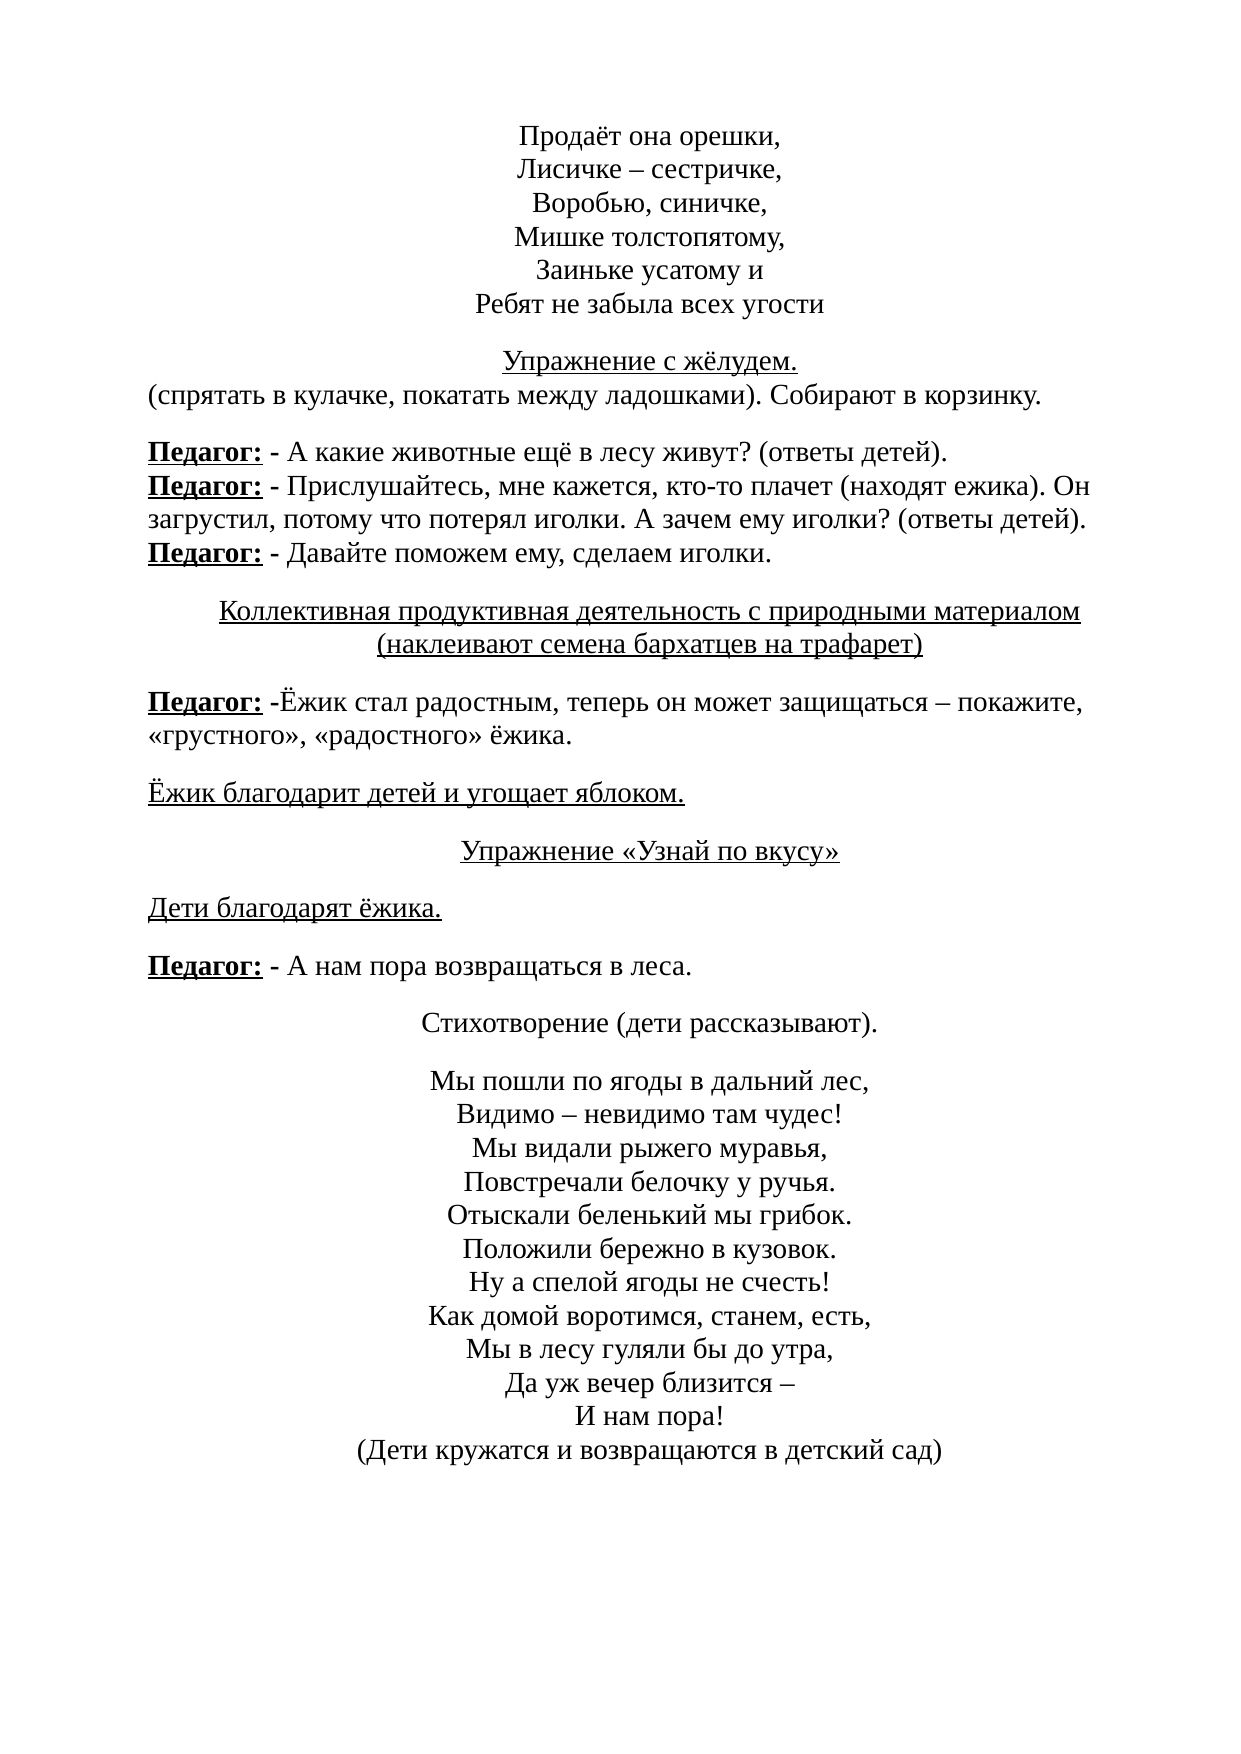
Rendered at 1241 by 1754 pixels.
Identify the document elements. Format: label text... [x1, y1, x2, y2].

list (спрятать в кулачке, покатать между ладошками). Собирают в корзинку. [148, 377, 1152, 411]
list Мы пошли по ягоды в дальний лес, [148, 1063, 1152, 1097]
list Упражнение «Узнай по вкусу» [148, 833, 1152, 866]
list Педагог: - Давайте поможем ему, сделаем иголки. [148, 535, 1152, 569]
list Как домой воротимся, станем, есть, [148, 1298, 1152, 1331]
list Педагог: - Прислушайтесь, мне кажется, кто-то плачет (находят ежика). Он загрустил, потому что потерял иголки. А зачем ему иголки? (ответы детей). [148, 468, 1152, 535]
list Воробью, синичке, [148, 185, 1152, 219]
list Мы в лесу гуляли бы до утра, [148, 1331, 1152, 1365]
list Продаёт она орешки, [148, 118, 1152, 152]
list Стихотворение (дети рассказывают). [148, 1006, 1152, 1039]
list Видимо – невидимо там чудес! [148, 1097, 1152, 1130]
list Упражнение с жёлудем. [148, 343, 1152, 377]
list Да уж вечер близится – [148, 1365, 1152, 1398]
list Заиньке усатому и [148, 252, 1152, 286]
list Ребят не забыла всех угости [148, 286, 1152, 319]
list Мишке толстопятому, [148, 219, 1152, 252]
list Дети благодарят ёжика. [148, 890, 1152, 924]
list Педагог: -Ёжик стал радостным, теперь он может защищаться – покажите, «грустного», «радостного» ёжика. [148, 684, 1152, 751]
list Педагог: - А какие животные ещё в лесу живут? (ответы детей). [148, 434, 1152, 468]
list Ну а спелой ягоды не счесть! [148, 1264, 1152, 1298]
list Отыскали беленький мы грибок. [148, 1197, 1152, 1231]
list Педагог: - А нам пора возвращаться в леса. [148, 948, 1152, 981]
list Лисичке – сестричке, [148, 152, 1152, 185]
list И нам пора! [148, 1398, 1152, 1432]
list Коллективная продуктивная деятельность с природными материалом (наклеивают семена бархатцев на трафарет) [148, 593, 1152, 660]
list Ёжик благодарит детей и угощает яблоком. [148, 775, 1152, 809]
list (Дети кружатся и возвращаются в детский сад) [148, 1432, 1152, 1466]
list Мы видали рыжего муравья, [148, 1130, 1152, 1164]
list Положили бережно в кузовок. [148, 1231, 1152, 1264]
list Повстречали белочку у ручья. [148, 1164, 1152, 1197]
